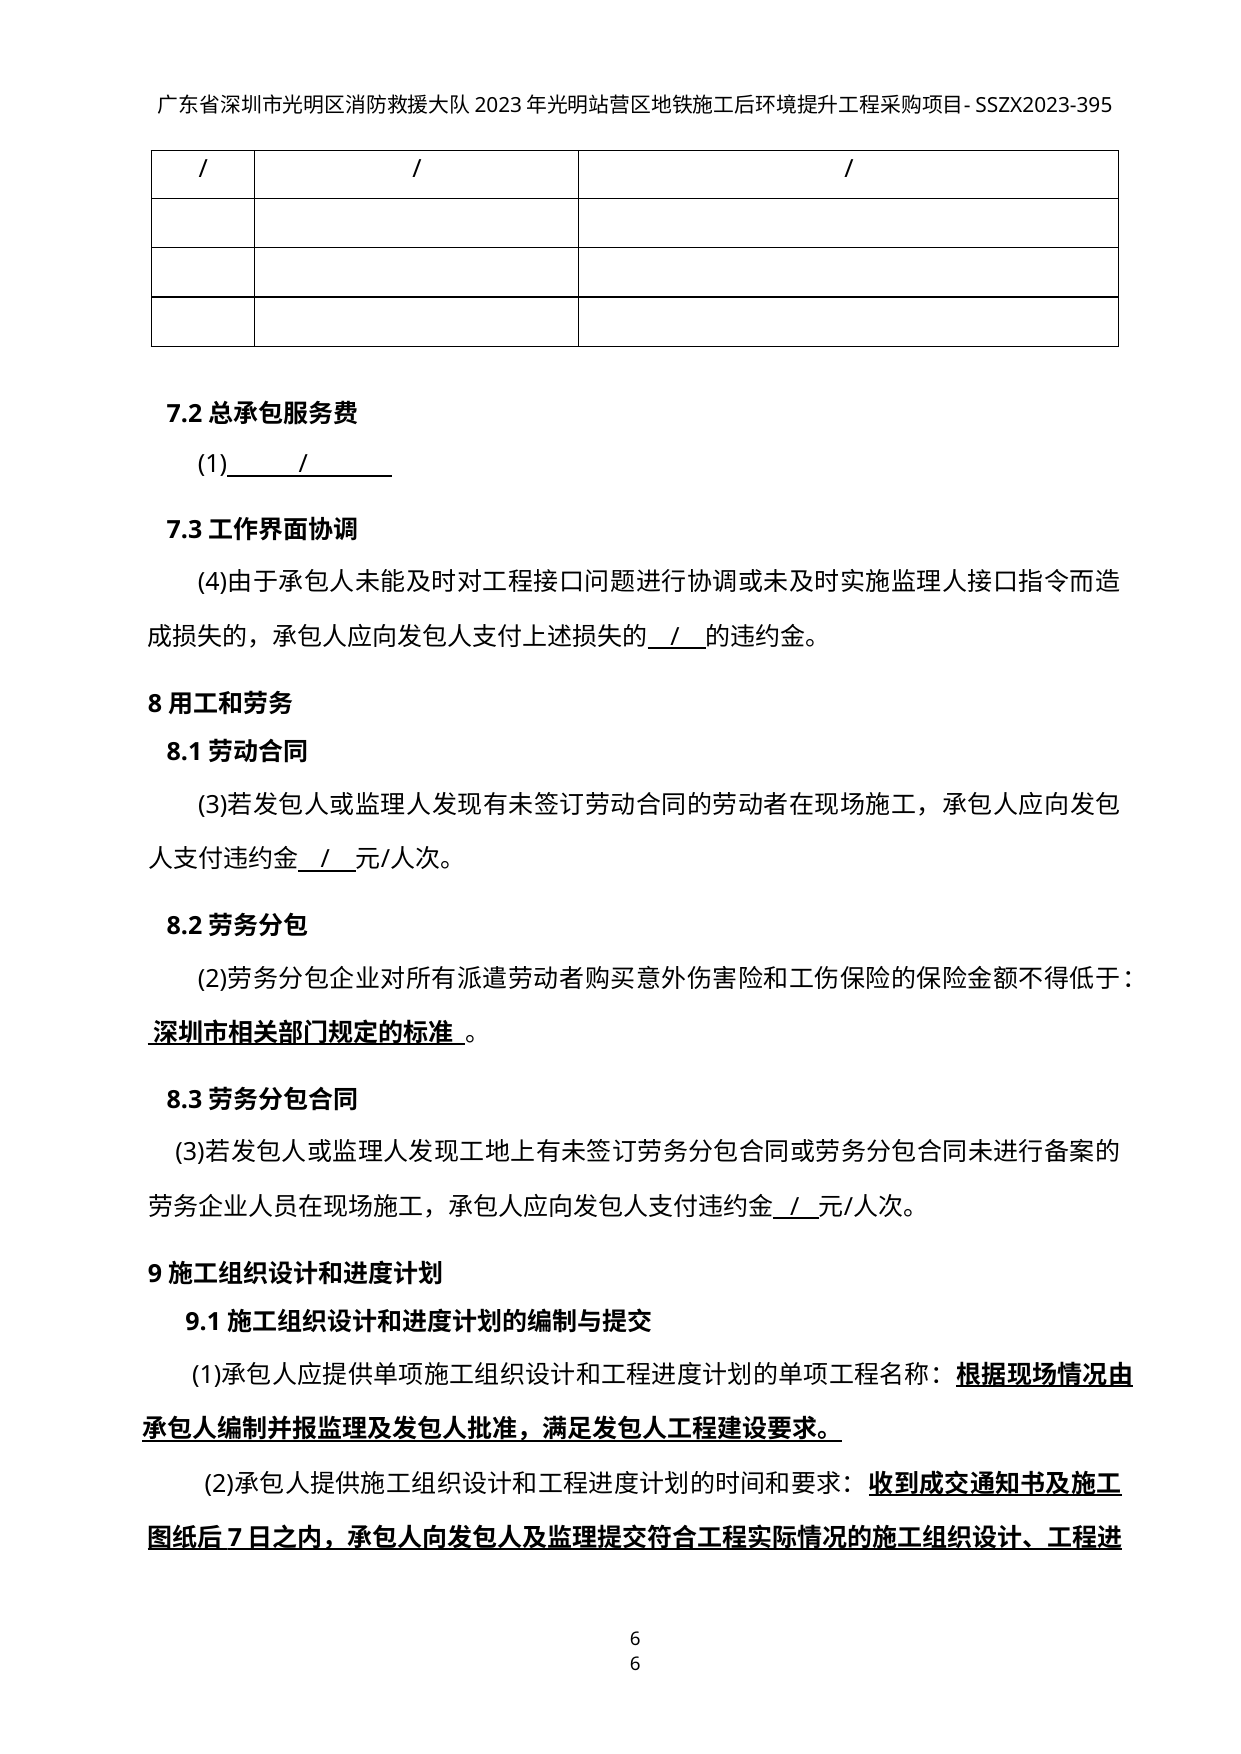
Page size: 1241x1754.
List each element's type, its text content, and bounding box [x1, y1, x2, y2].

table_cell / [255, 151, 578, 198]
table_cell [255, 248, 578, 296]
table_cell [579, 199, 1118, 247]
table_cell / [579, 151, 1118, 198]
table_cell / [152, 151, 254, 198]
table_cell [152, 248, 254, 296]
text 8.1 劳动合同 [166, 732, 1122, 768]
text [148, 1463, 1122, 1548]
text (1)承包人应提供单项施工组织设计和工程进度计划的单项工程名称：根据现场情况由承包人编制并报监理及发包人批准，满足发包人工程建设要求。 [142, 1354, 1133, 1445]
text (4)由于承包人未能及时对工程接口问题进行协调或未及时实施监理人接口指令而造成损失的，承包人应向发包人支付上述损失的 / 的违约金。 [148, 562, 1122, 652]
table_cell [152, 199, 254, 247]
text 7.2 总承包服务费 [166, 393, 1122, 429]
text (2)劳务分包企业对所有派遣劳动者购买意外伤害险和工伤保险的保险金额不得低于： 深圳市相关部门规定的标准 。 [148, 958, 1122, 1049]
text (3)若发包人或监理人发现工地上有未签订劳务分包合同或劳务分包合同未进行备案的劳务企业人员在现场施工，承包人应向发包人支付违约金 / 元/人次。 [148, 1132, 1122, 1222]
text 9 施工组织设计和进度计划 [148, 1253, 1122, 1289]
table_cell [579, 298, 1118, 346]
table_cell [579, 248, 1118, 296]
text 9.1 施工组织设计和进度计划的编制与提交 [185, 1302, 1122, 1338]
text 8.2 劳务分包 [166, 906, 1122, 942]
table_cell [255, 298, 578, 346]
text 7.3 工作界面协调 [166, 509, 1122, 546]
table_cell [152, 298, 254, 346]
text (1) / [148, 446, 1122, 480]
text 8.3 劳务分包合同 [166, 1079, 1122, 1116]
table_cell [255, 199, 578, 247]
text (3)若发包人或监理人发现有未签订劳动合同的劳动者在现场施工，承包人应向发包人支付违约金 / 元/人次。 [148, 784, 1122, 875]
text 8 用工和劳务 [148, 683, 1122, 719]
